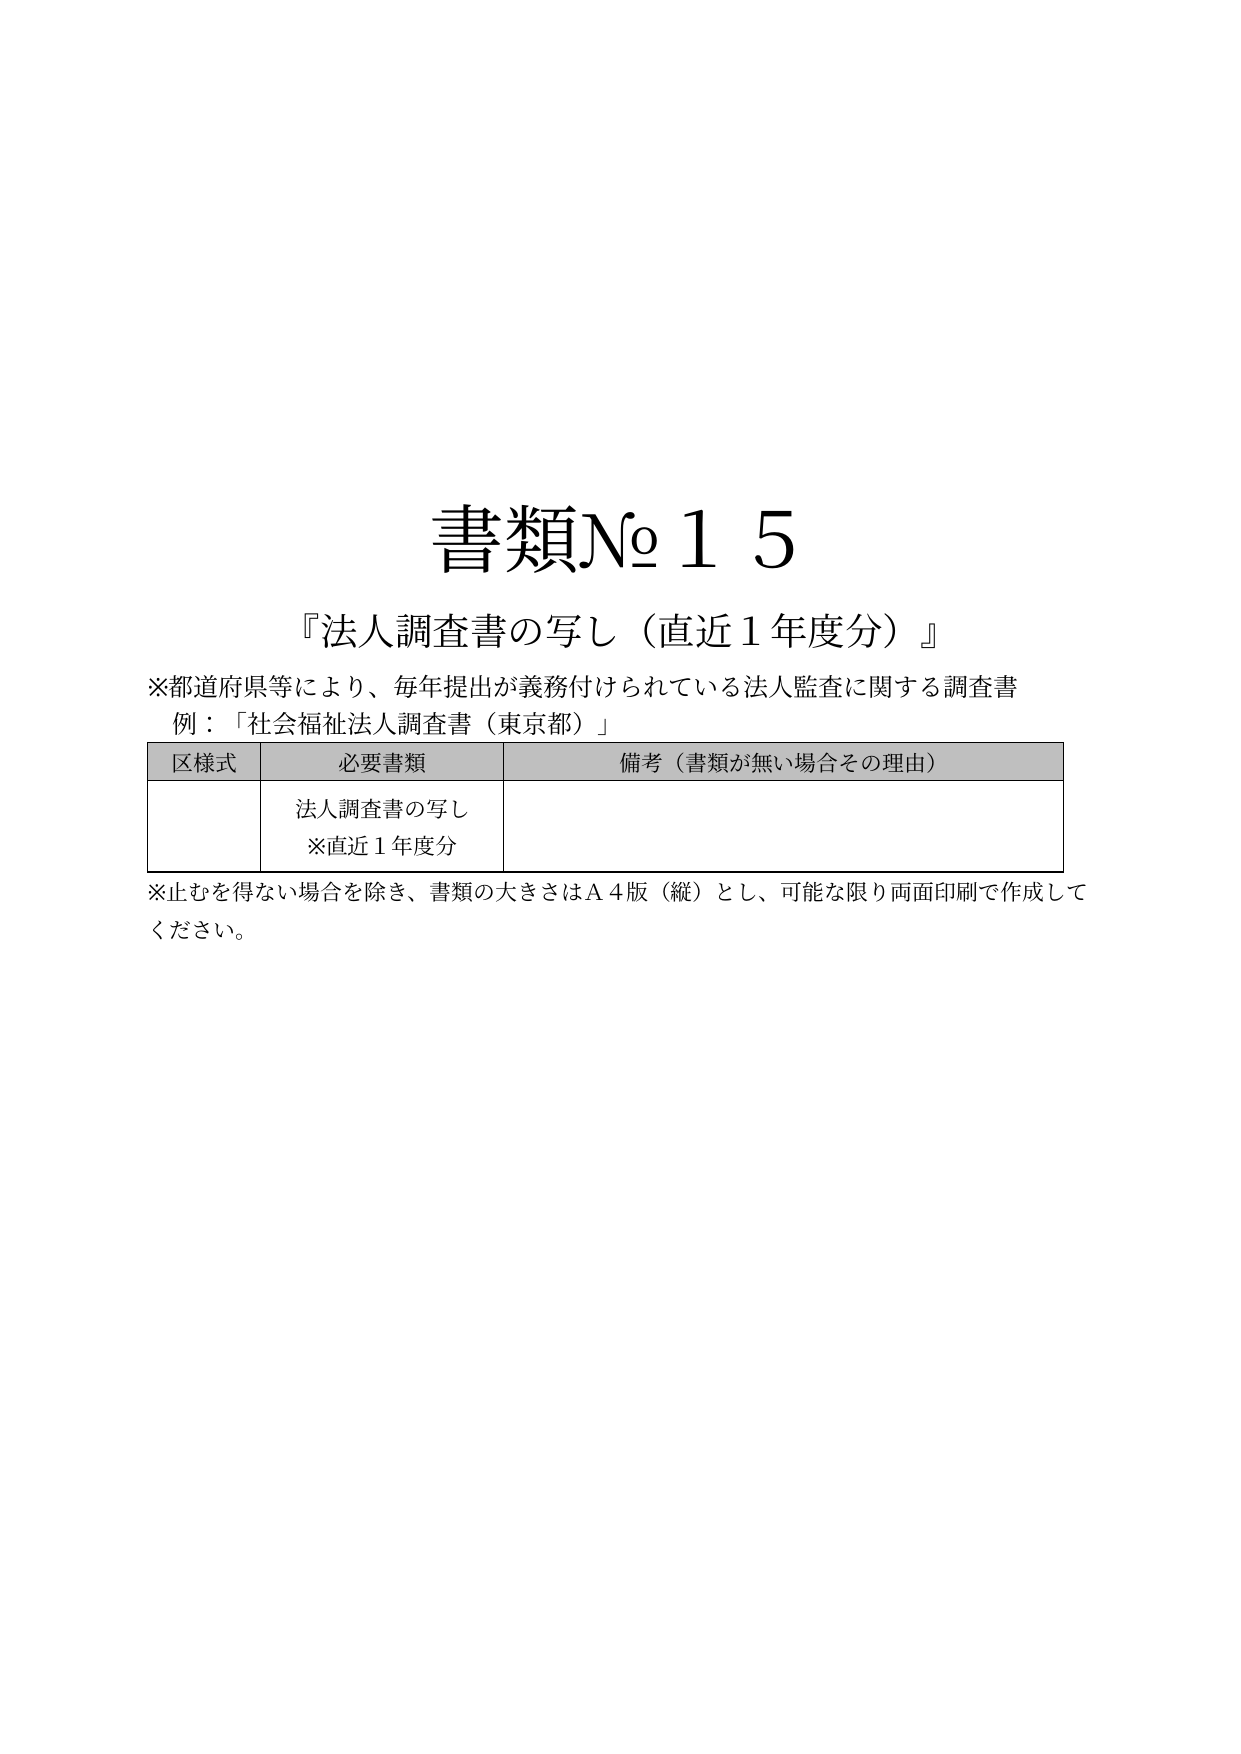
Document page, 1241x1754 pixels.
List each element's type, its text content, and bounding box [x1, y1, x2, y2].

text ※都道府県等により、毎年提出が義務付けられている法人監査に関する調査書 [148, 667, 1092, 704]
table_header 区様式 [148, 743, 260, 780]
text 例：「社会福祉法人調査書（東京都）」 [148, 704, 1092, 742]
table_header 備考（書類が無い場合その理由） [504, 743, 1063, 780]
text 書類№１５ [148, 479, 1092, 592]
table_cell [148, 781, 260, 871]
table_cell [504, 781, 1063, 871]
table_header 必要書類 [261, 743, 503, 780]
table_cell 法人調査書の写し ※直近１年度分 [261, 781, 503, 871]
text ※止むを得ない場合を除き、書類の大きさはＡ４版（縦）とし、可能な限り両面印刷で作成してください。 [148, 872, 1092, 947]
text 『法人調査書の写し（直近１年度分）』 [148, 592, 1092, 667]
